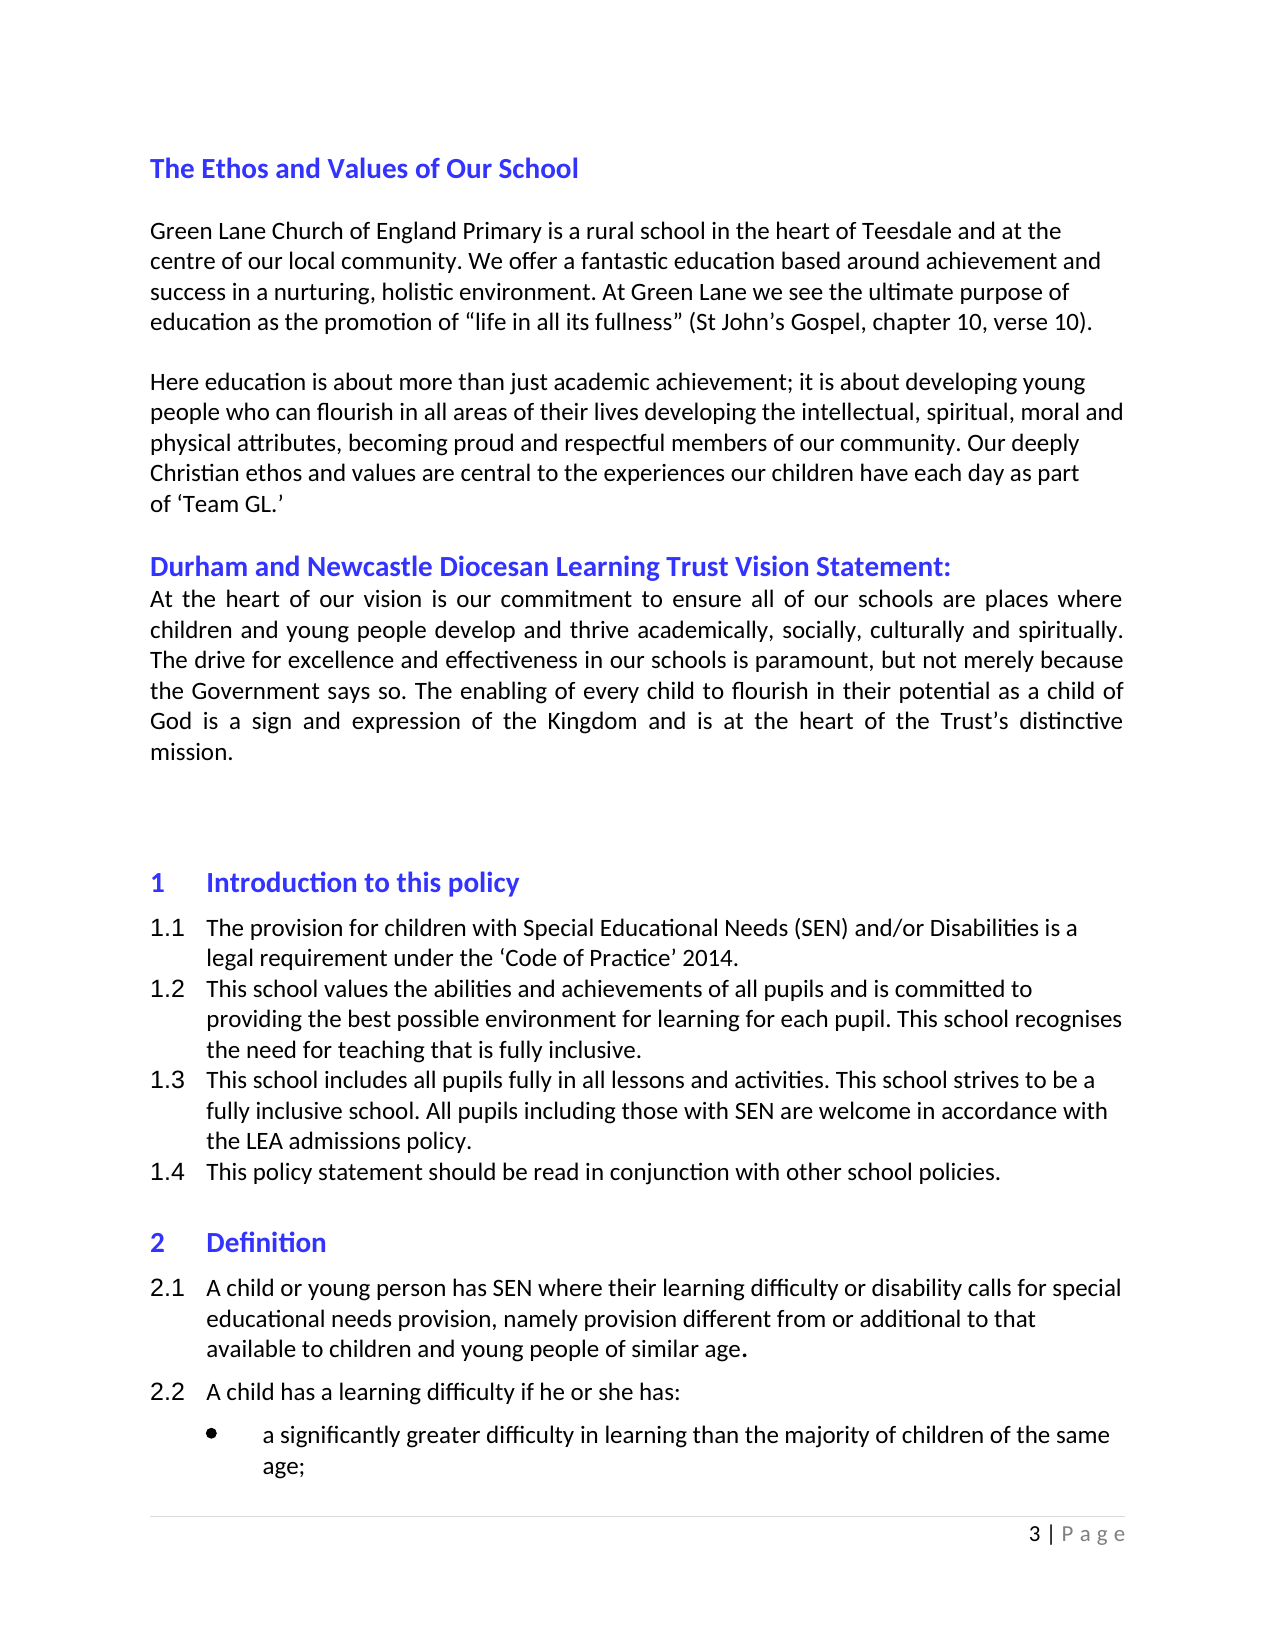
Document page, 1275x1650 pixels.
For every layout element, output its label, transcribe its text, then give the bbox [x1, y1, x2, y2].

subtitle The Ethos and Values of Our School [150, 150, 1159, 186]
subtitle This school includes all pupils fully in all lessons and activities. This school strives to be a fully inclusive school. All pupils including those with SEN are welcome in accordance with the LEA admissions policy. [150, 1064, 1125, 1156]
text At the heart of our vision is our commitment to ensure all of our schools are places where children and young people develop and thrive academically, socially, culturally and spiritually. The drive for excellence and effectiveness in our schools is paramount, but not merely because the Government says so. The enabling of every child to flourish in their potential as a child of God is a sign and expression of the Kingdom and is at the heart of the Trust’s distinctive mission. [150, 583, 1125, 767]
subtitle Introduction to this policy [150, 864, 1125, 899]
subtitle The provision for children with Special Educational Needs (SEN) and/or Disabilities is a legal requirement under the ‘Code of Practice’ 2014. [150, 912, 1125, 973]
subtitle Definition [150, 1224, 1125, 1260]
list A child or young person has SEN where their learning difficulty or disability calls for special educational needs provision, namely provision different from or additional to that available to children and young people of similar age. [150, 1272, 1125, 1364]
text Green Lane Church of England Primary is a rural school in the heart of Teesdale and at the centre of our local community. We offer a fantastic education based around achievement and success in a nurturing, holistic environment. At Green Lane we see the ultimate purpose of education as the promotion of “life in all its fullness” (St John’s Gospel, chapter 10, verse 10). [150, 215, 1125, 337]
list a significantly greater difficulty in learning than the majority of children of the same age; [206, 1419, 1125, 1480]
subtitle This school values the abilities and achievements of all pupils and is committed to providing the best possible environment for learning for each pupil. This school recognises the need for teaching that is fully inclusive. [150, 973, 1125, 1064]
text Here education is about more than just academic achievement; it is about developing young people who can flourish in all areas of their lives developing the intellectual, spiritual, moral and physical attributes, becoming proud and respectful members of our community. Our deeply Christian ethos and values are central to the experiences our children have each day as part of ‘Team GL.’ [150, 366, 1125, 519]
subtitle This policy statement should be read in conjunction with other school policies. [150, 1156, 1125, 1187]
subtitle A child has a learning difficulty if he or she has: [150, 1376, 1125, 1407]
text Durham and Newcastle Diocesan Learning Trust Vision Statement: [150, 548, 1125, 583]
